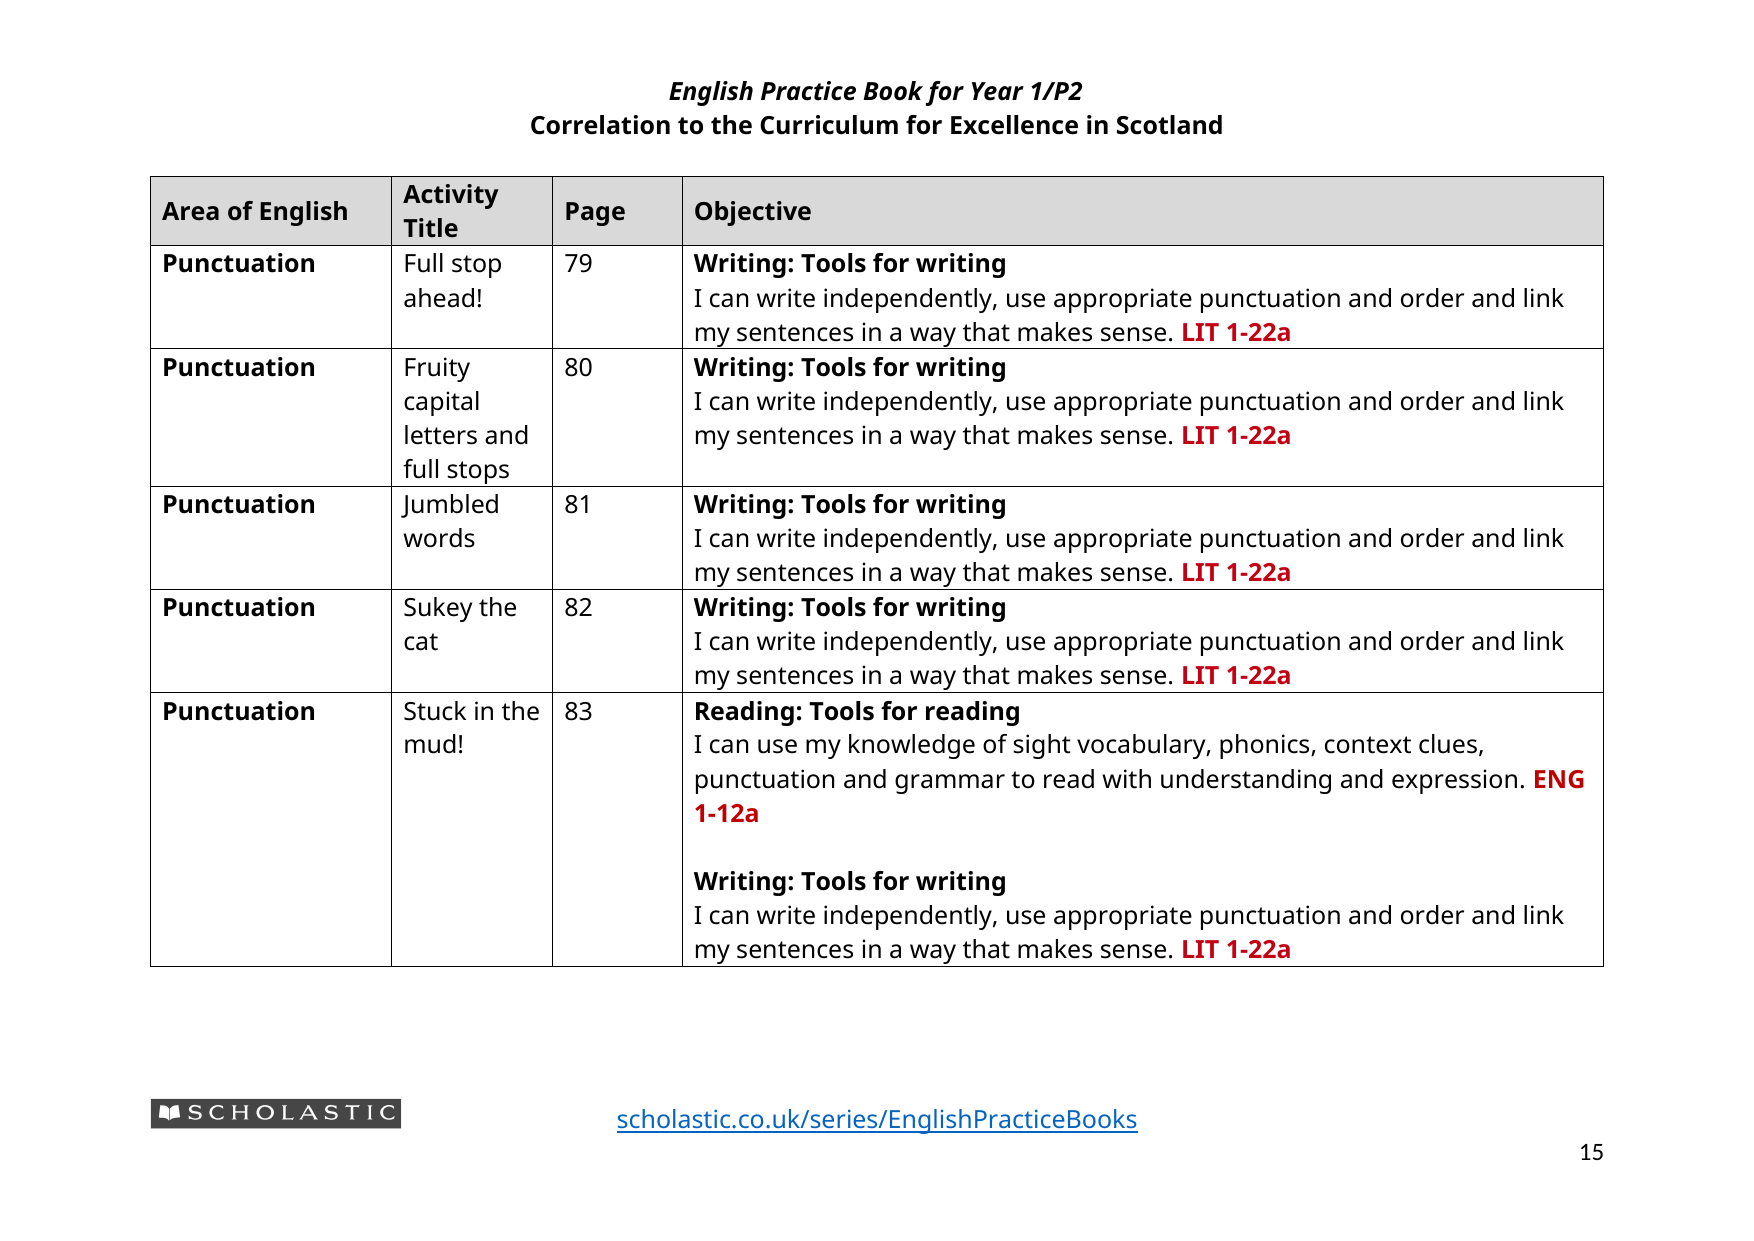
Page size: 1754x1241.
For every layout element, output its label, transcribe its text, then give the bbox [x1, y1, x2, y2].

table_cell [683, 693, 1603, 966]
table_cell 81 [553, 487, 682, 589]
table_cell Sukey the cat [392, 590, 552, 692]
table_cell Punctuation [151, 693, 391, 966]
table_cell Jumbled words [392, 487, 552, 589]
table_header Area of English [151, 177, 391, 245]
table_cell Stuck in the mud! [392, 693, 552, 966]
table_cell 83 [553, 693, 682, 966]
table_cell 80 [553, 349, 682, 486]
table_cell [683, 246, 1603, 348]
table_header Activity Title [392, 177, 552, 245]
table_cell Punctuation [151, 487, 391, 589]
table_cell Punctuation [151, 590, 391, 692]
table_cell Punctuation [151, 246, 391, 348]
table_cell Full stop ahead! [392, 246, 552, 348]
table_header Objective [683, 177, 1603, 245]
table_cell 82 [553, 590, 682, 692]
table_cell 79 [553, 246, 682, 348]
table_header Page [553, 177, 682, 245]
table_cell Fruity capital letters and full stops [392, 349, 552, 486]
table_cell Punctuation [151, 349, 391, 486]
